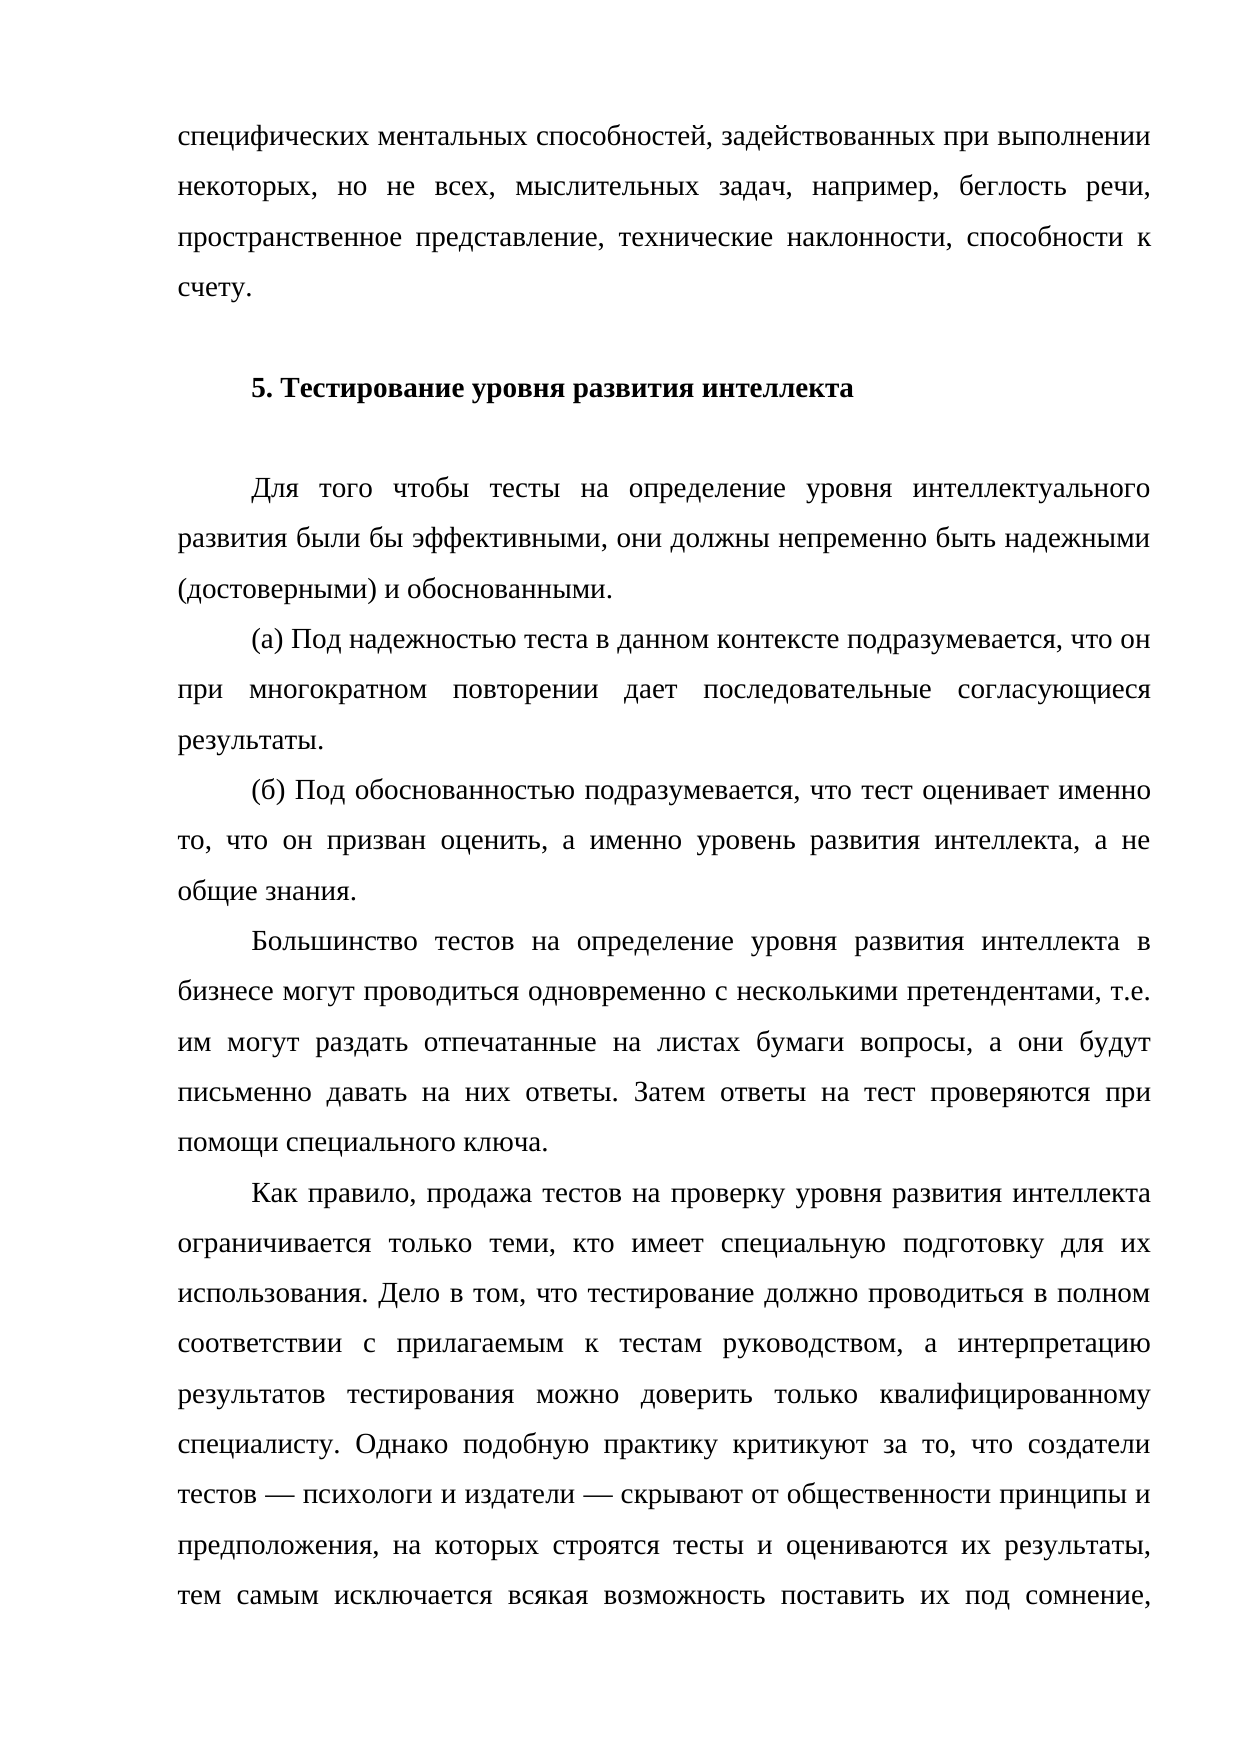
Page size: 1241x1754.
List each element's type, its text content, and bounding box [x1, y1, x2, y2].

text (а) Под надежностью теста в данном контексте подразумевается, что он при многократном повторении дает последовательные согласующиеся результаты. [177, 621, 1152, 755]
text Большинство тестов на определение уровня развития интеллекта в бизнесе могут проводиться одновременно с несколькими претендентами, т.е. им могут раздать отпечатанные на листах бумаги вопросы, а они будут письменно давать на них ответы. Затем ответы на тест проверяются при помощи специального ключа. [177, 923, 1152, 1158]
text (б) Под обоснованностью подразумевается, что тест оценивает именно то, что он призван оценить, а именно уровень развития интеллекта, а не общие знания. [177, 772, 1152, 906]
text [177, 118, 1152, 303]
text Для того чтобы тесты на определение уровня интеллектуального развития были бы эффективными, они должны непременно быть надежными (достоверными) и обоснованными. [177, 470, 1152, 604]
text 5. Тестирование уровня развития интеллекта [177, 370, 1152, 403]
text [177, 1175, 1152, 1611]
